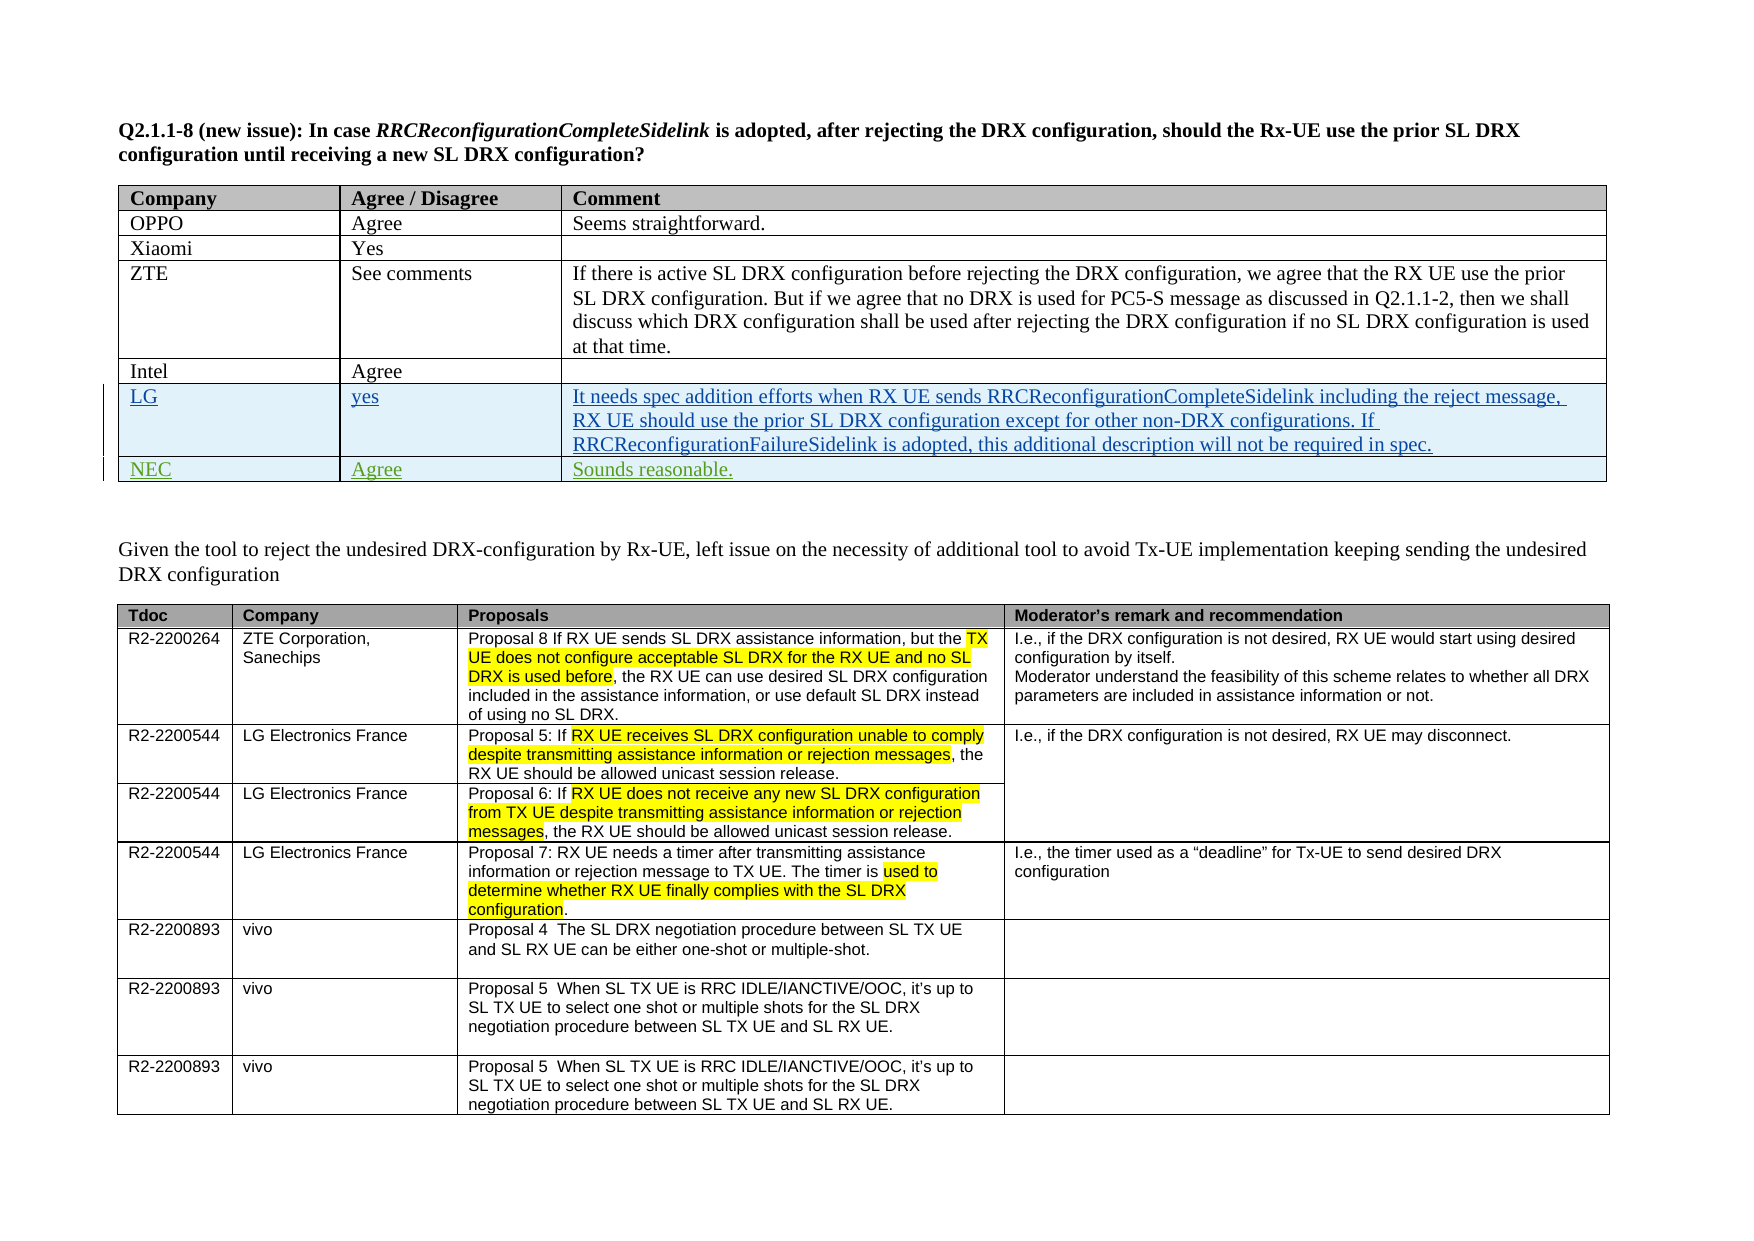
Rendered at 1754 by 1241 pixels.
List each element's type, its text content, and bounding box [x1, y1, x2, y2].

table_cell LG Electronics France [233, 784, 457, 841]
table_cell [458, 1056, 1004, 1114]
table_cell vivo [233, 979, 457, 1055]
table_cell Intel [119, 359, 339, 383]
table_cell R2-2200893 [118, 920, 232, 978]
table_cell Agree [341, 359, 561, 383]
table_cell I.e., if the DRX configuration is not desired, RX UE would start using desired configuration by itself. Moderator understand the feasibility of this scheme relates to whether all DRX parameters are included in assistance information or not. [1005, 629, 1609, 724]
table_cell R2-2200544 [118, 784, 232, 841]
table_cell [1005, 1056, 1609, 1114]
table_cell LG Electronics France [233, 843, 457, 919]
table_cell If there is active SL DRX configuration before rejecting the DRX configuration, we agree that the RX UE use the prior SL DRX configuration. But if we agree that no DRX is used for PC5-S message as discussed in Q2.1.1-2, then we shall discuss which DRX configuration shall be used after rejecting the DRX configuration if no SL DRX configuration is used at that time. [562, 261, 1606, 358]
table_cell Proposal 8 If RX UE sends SL DRX assistance information, but the TX UE does not configure acceptable SL DRX for the RX UE and no SL DRX is used before, the RX UE can use desired SL DRX configuration included in the assistance information, or use default SL DRX instead of using no SL DRX. [458, 629, 1004, 724]
table_cell R2-2200893 [118, 1056, 232, 1114]
table_cell See comments [341, 261, 561, 358]
table_cell Proposal 7: RX UE needs a timer after transmitting assistance information or rejection message to TX UE. The timer is used to determine whether RX UE finally complies with the SL DRX configuration. [458, 843, 1004, 919]
table_cell I.e., if the DRX configuration is not desired, RX UE may disconnect. [1005, 725, 1609, 841]
table_header Company [233, 605, 457, 627]
table_cell OPPO [119, 211, 339, 235]
table_header Tdoc [118, 605, 232, 627]
text Q2.1.1-8 (new issue): In case RRCReconfigurationCompleteSidelink is adopted, after rejecting the DRX configuration, should the Rx-UE use the prior SL DRX configuration until receiving a new SL DRX configuration? [118, 118, 1606, 166]
table_cell Xiaomi [119, 236, 339, 260]
table_header Agree / Disagree [341, 186, 561, 210]
table_cell LG Electronics France [233, 725, 457, 783]
table_cell Proposal 5: If RX UE receives SL DRX configuration unable to comply despite transmitting assistance information or rejection messages, the RX UE should be allowed unicast session release. [458, 725, 1004, 783]
table_cell [1005, 920, 1609, 978]
table_cell [562, 236, 1606, 260]
table_cell Seems straightforward. [562, 211, 1606, 235]
table_header Comment [562, 186, 1606, 210]
table_cell ZTE Corporation, Sanechips [233, 629, 457, 724]
table_cell Proposal 4 The SL DRX negotiation procedure between SL TX UE and SL RX UE can be either one-shot or multiple-shot. [458, 920, 1004, 978]
table_cell [1005, 979, 1609, 1055]
table_cell vivo [233, 1056, 457, 1114]
table_cell R2-2200544 [118, 725, 232, 783]
table_header Company [119, 186, 339, 210]
table_cell R2-2200264 [118, 629, 232, 724]
table_cell Agree [341, 211, 561, 235]
text Given the tool to reject the undesired DRX-configuration by Rx-UE, left issue on the necessity of additional tool to avoid Tx-UE implementation keeping sending the undesired DRX configuration [118, 537, 1606, 586]
table_cell vivo [233, 920, 457, 978]
table_cell R2-2200893 [118, 979, 232, 1055]
table_header Proposals [458, 605, 1004, 627]
table_cell R2-2200544 [118, 843, 232, 919]
table_header Moderator’s remark and recommendation [1005, 605, 1609, 627]
table_cell [562, 359, 1606, 383]
table_cell I.e., the timer used as a “deadline” for Tx-UE to send desired DRX configuration [1005, 843, 1609, 919]
table_cell ZTE [119, 261, 339, 358]
table_cell Proposal 6: If RX UE does not receive any new SL DRX configuration from TX UE despite transmitting assistance information or rejection messages, the RX UE should be allowed unicast session release. [544, 784, 1004, 841]
table_cell Yes [341, 236, 561, 260]
